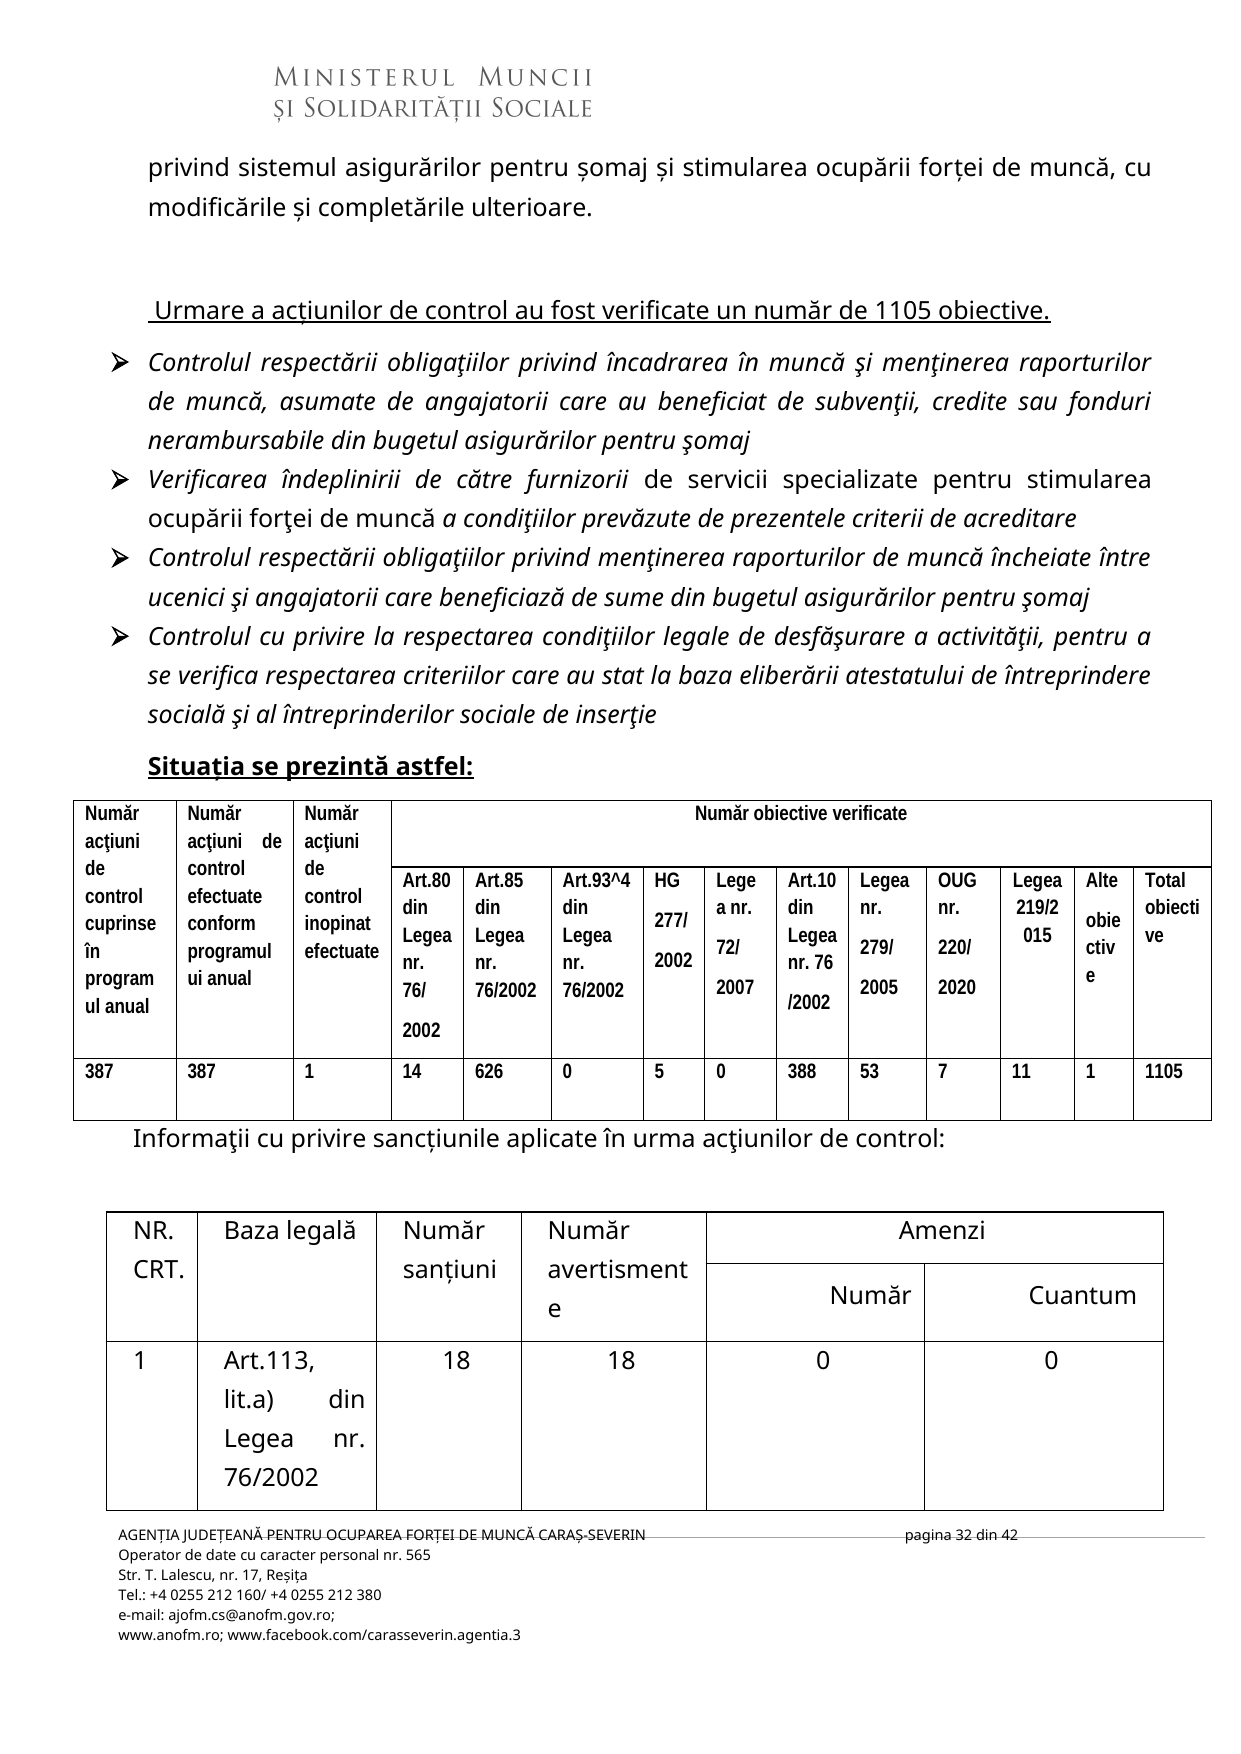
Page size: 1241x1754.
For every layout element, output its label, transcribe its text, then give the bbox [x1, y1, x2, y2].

table_cell Art.80 din Legea nr. 76/ 2002 [392, 868, 463, 1058]
table_cell 0 [707, 1342, 924, 1510]
table_cell Total obiective [1134, 868, 1211, 1058]
list Informaţii cu privire sancțiunile aplicate în urma acţiunilor de control: [133, 1121, 1152, 1155]
table_header Număr acţiuni de control efectuate conform programului anual [177, 801, 293, 1058]
table_cell 1 [1075, 1059, 1133, 1119]
table_header Număr obiective verificate [392, 801, 1211, 866]
table_header Număr sanțiuni [377, 1213, 521, 1341]
table_header Baza legală [198, 1213, 376, 1341]
table_cell 388 [777, 1059, 848, 1119]
table_cell Art.85 din Legea nr. 76/2002 [464, 868, 551, 1058]
table_cell 14 [392, 1059, 463, 1119]
list Controlul cu privire la respectarea condiţiilor legale de desfăşurare a activităţii, pentru a se verifica respectarea criteriilor care au stat la baza eliberării atestatului de întreprindere socială şi al întreprinderilor sociale de inserţie [110, 618, 1152, 731]
table_header Amenzi [707, 1213, 1163, 1263]
table_cell 53 [849, 1059, 926, 1119]
table_cell OUG nr. 220/ 2020 [927, 868, 1000, 1058]
table_cell Art.93^4 din Legea nr. 76/2002 [552, 868, 643, 1058]
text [148, 150, 1152, 223]
table_cell 0 [705, 1059, 776, 1119]
table_cell Art.113, lit.a) din Legea nr. 76/2002 [198, 1342, 376, 1510]
table_cell Art.10 din Legea nr. 76 /2002 [777, 868, 848, 1058]
table_cell 1105 [1134, 1059, 1211, 1119]
table_cell 0 [925, 1342, 1163, 1510]
table_cell Legea nr. 72/ 2007 [705, 868, 776, 1058]
list Controlul respectării obligaţiilor privind menţinerea raporturilor de muncă încheiate între ucenici şi angajatorii care beneficiază de sume din bugetul asigurărilor pentru şomaj [110, 540, 1152, 613]
table_cell Cuantum [925, 1264, 1163, 1341]
list Verificarea îndeplinirii de către furnizorii de servicii specializate pentru stimularea ocupării forţei de muncă a condiţiilor prevăzute de prezentele criterii de acreditare [110, 462, 1152, 535]
table_cell 387 [74, 1059, 176, 1119]
table_cell 11 [1001, 1059, 1074, 1119]
table_cell 1 [107, 1342, 197, 1510]
table_cell 18 [522, 1342, 706, 1510]
picture [268, 58, 591, 129]
table_cell Legea 219/2015 [1001, 868, 1074, 1058]
table_cell 18 [377, 1342, 521, 1510]
table_cell Alte obiective [1075, 868, 1133, 1058]
table_cell 0 [552, 1059, 643, 1119]
table_cell 626 [464, 1059, 551, 1119]
text Urmare a acțiunilor de control au fost verificate un număr de 1105 obiective. [148, 292, 1152, 327]
table_cell 1 [294, 1059, 391, 1119]
text Situația se prezintă astfel: [148, 748, 1152, 782]
table_header Număr acţiuni de control inopinat efectuate [294, 801, 391, 1058]
table_cell HG 277/ 2002 [644, 868, 704, 1058]
list Controlul respectării obligaţiilor privind încadrarea în muncă şi menţinerea raporturilor de muncă, asumate de angajatorii care au beneficiat de subvenţii, credite sau fonduri nerambursabile din bugetul asigurărilor pentru şomaj [110, 344, 1152, 457]
table_header Număr acţiuni de control cuprinse în programul anual [74, 801, 176, 1058]
table_cell 5 [644, 1059, 704, 1119]
table_cell Număr [707, 1264, 924, 1341]
table_header Număr avertismente [522, 1213, 706, 1341]
table_cell Legea nr. 279/ 2005 [849, 868, 926, 1058]
table_cell 7 [927, 1059, 1000, 1119]
table_header NR. CRT. [107, 1213, 197, 1341]
table_cell 387 [177, 1059, 293, 1119]
